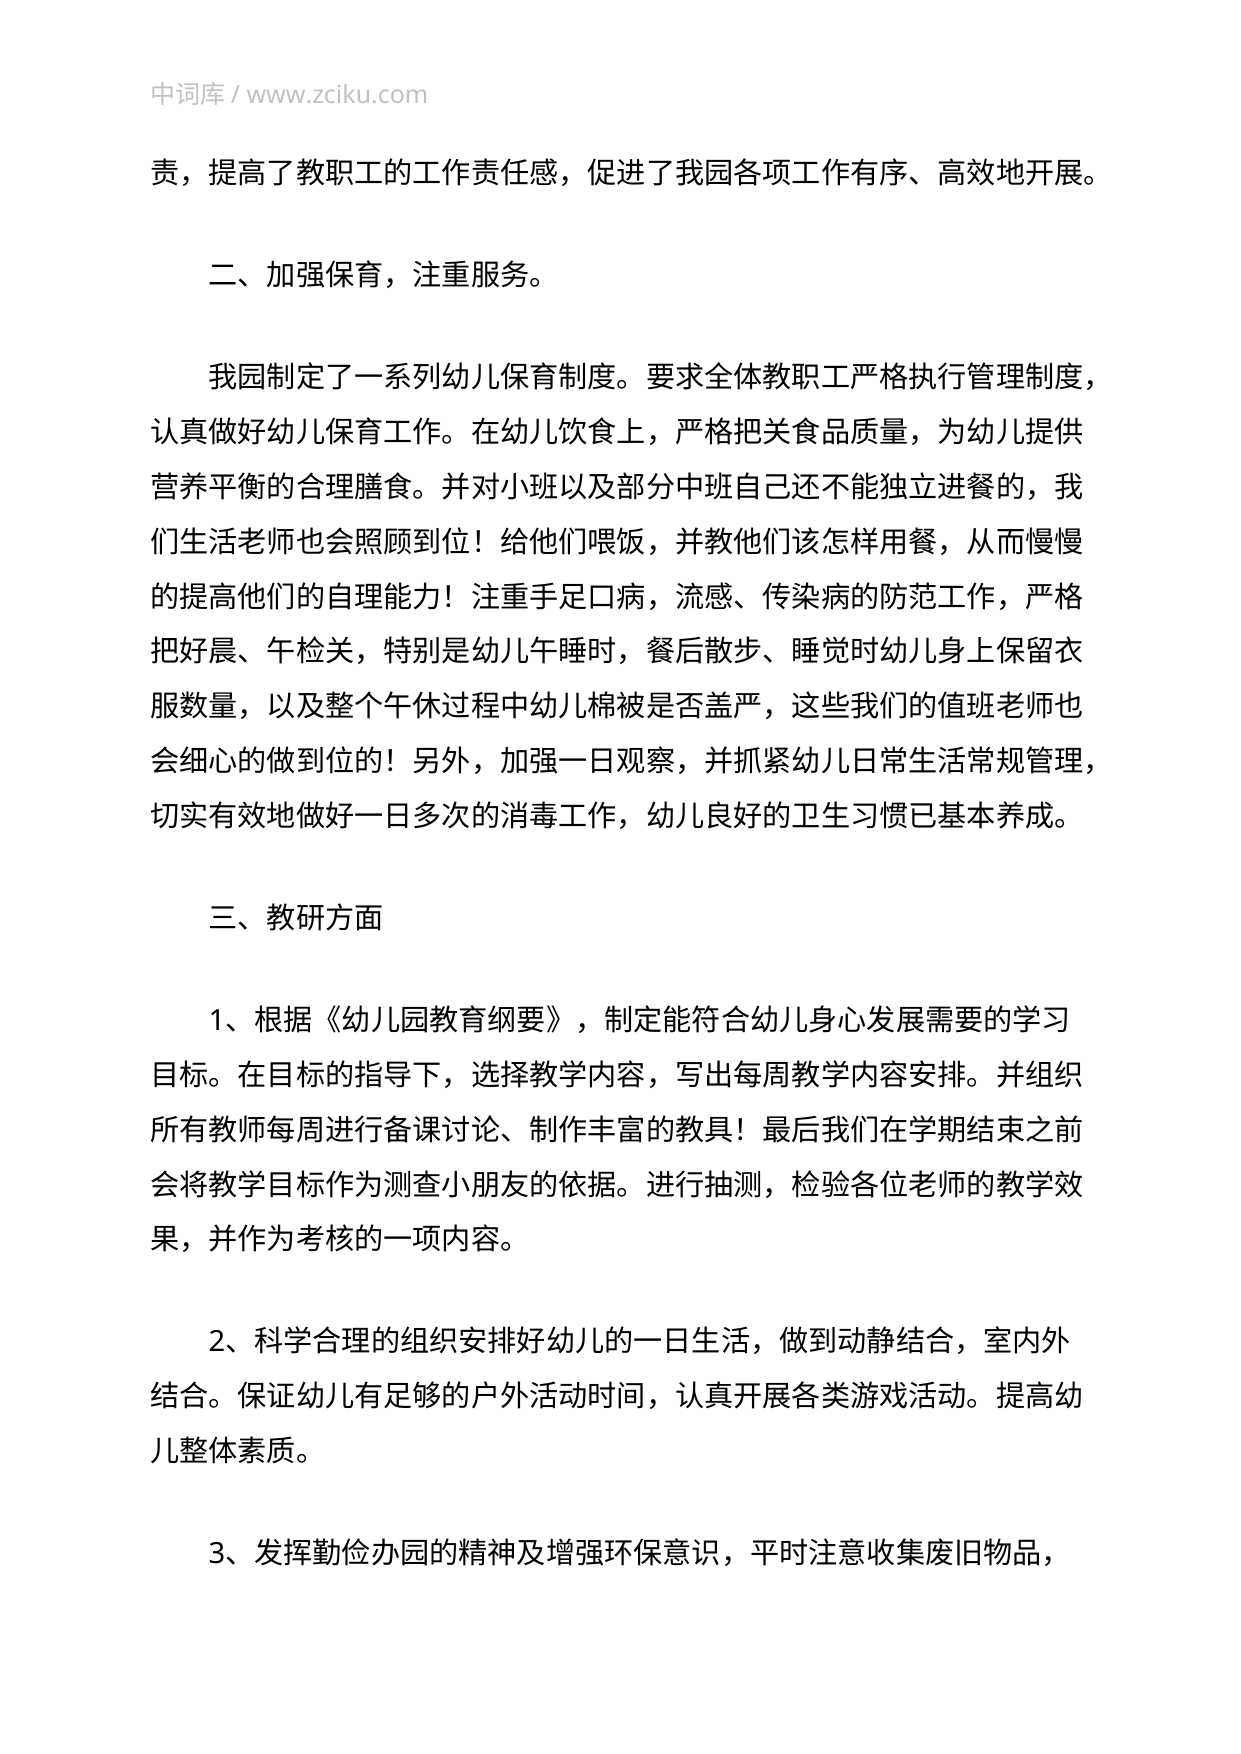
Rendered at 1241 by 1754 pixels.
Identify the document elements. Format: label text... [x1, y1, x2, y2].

text 我园制定了一系列幼儿保育制度。要求全体教职工严格执行管理制度，认真做好幼儿保育工作。在幼儿饮食上，严格把关食品质量，为幼儿提供营养平衡的合理膳食。并对小班以及部分中班自己还不能独立进餐的，我们生活老师也会照顾到位！给他们喂饭，并教他们该怎样用餐，从而慢慢的提高他们的自理能力！注重手足口病，流感、传染病的防范工作，严格把好晨、午检关，特别是幼儿午睡时，餐后散步、睡觉时幼儿身上保留衣服数量，以及整个午休过程中幼儿棉被是否盖严，这些我们的值班老师也会细心的做到位的！另外，加强一日观察，并抓紧幼儿日常生活常规管理，切实有效地做好一日多次的消毒工作，幼儿良好的卫生习惯已基本养成。 [150, 353, 1090, 835]
text 2、科学合理的组织安排好幼儿的一日生活，做到动静结合，室内外结合。保证幼儿有足够的户外活动时间，认真开展各类游戏活动。提高幼儿整体素质。 [150, 1318, 1090, 1470]
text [150, 150, 1090, 192]
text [150, 1529, 1090, 1572]
text 三、教研方面 [150, 894, 1090, 937]
text 1、根据《幼儿园教育纲要》，制定能符合幼儿身心发展需要的学习目标。在目标的指导下，选择教学内容，写出每周教学内容安排。并组织所有教师每周进行备课讨论、制作丰富的教具！最后我们在学期结束之前会将教学目标作为测查小朋友的依据。进行抽测，检验各位老师的教学效果，并作为考核的一项内容。 [150, 996, 1090, 1258]
text 二、加强保育，注重服务。 [150, 252, 1090, 294]
